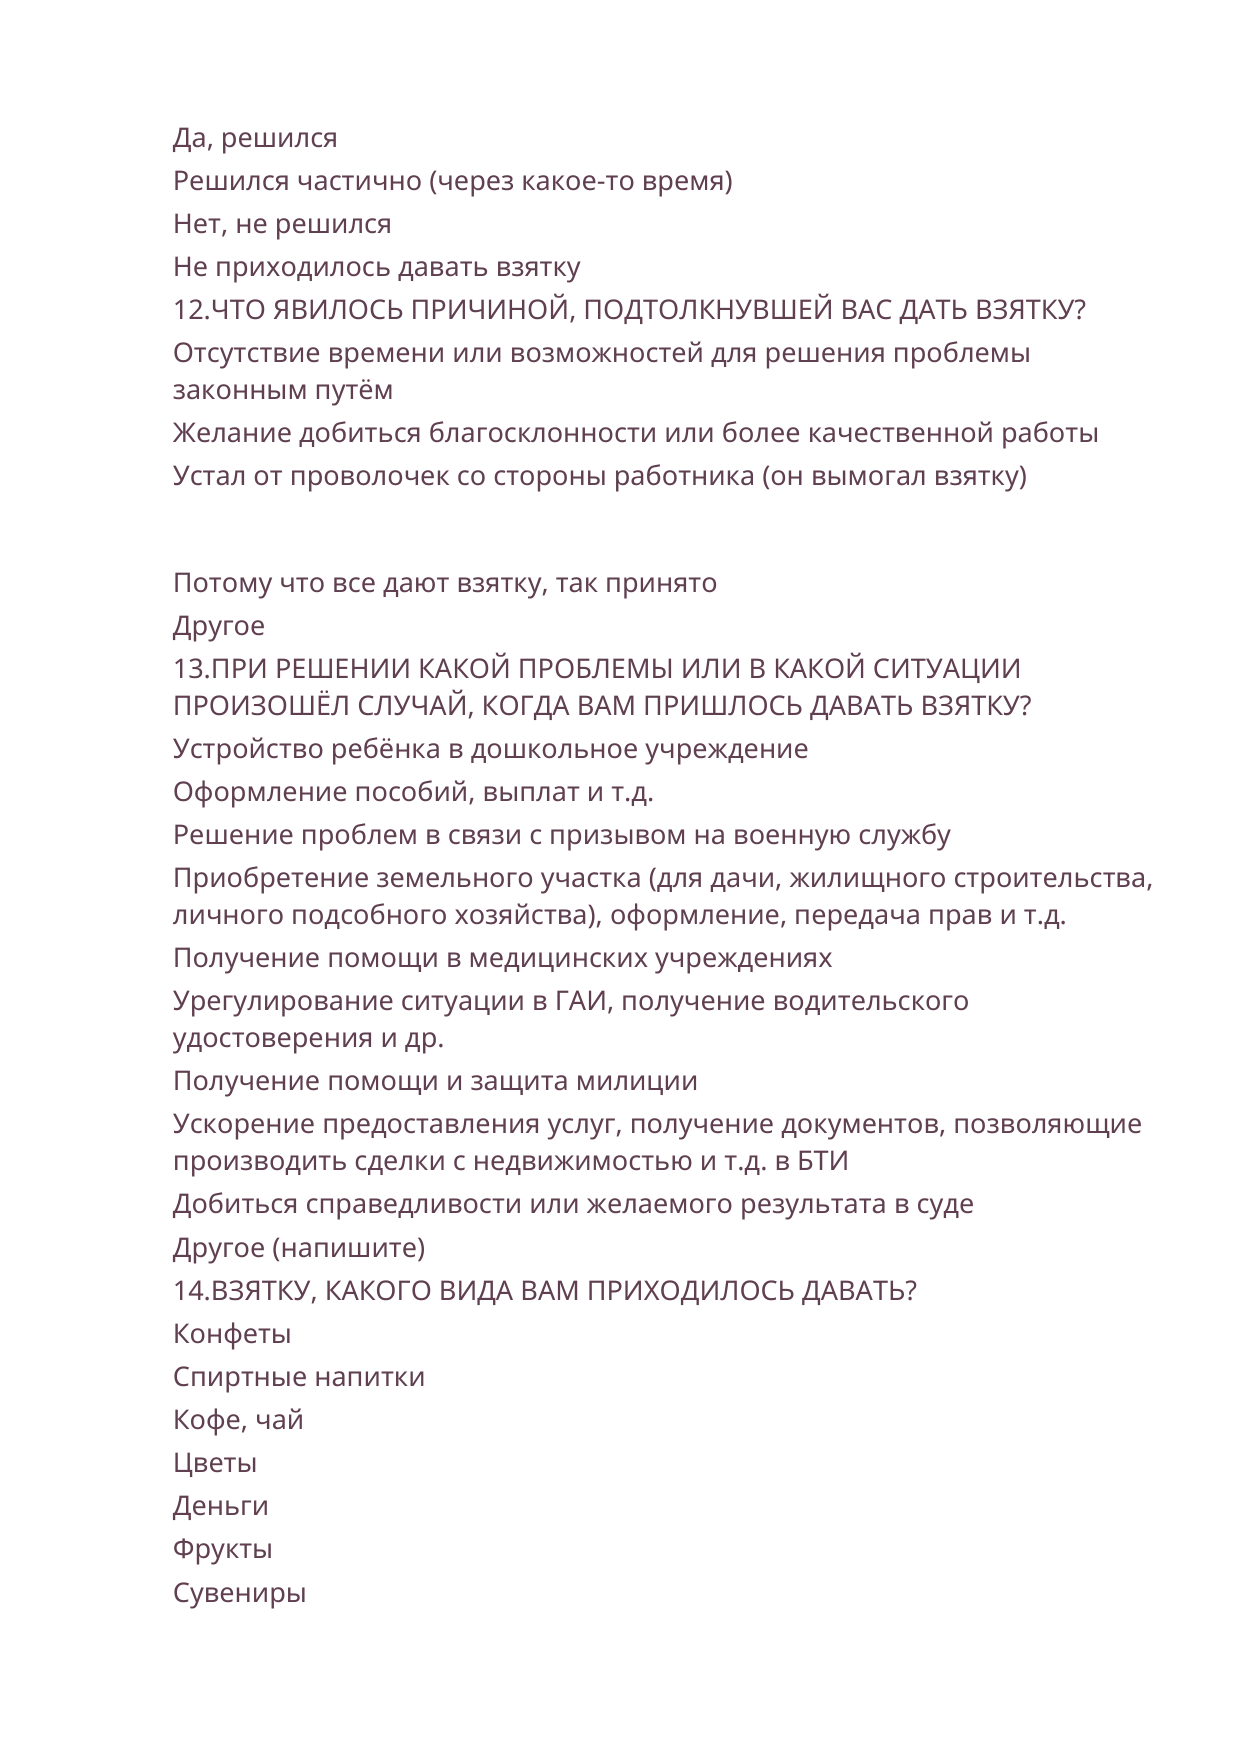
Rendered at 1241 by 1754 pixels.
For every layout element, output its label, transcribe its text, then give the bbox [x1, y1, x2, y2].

text Решение проблем в связи с призывом на военную службу [173, 816, 1169, 852]
text 14.ВЗЯТКУ, КАКОГО ВИДА ВАМ ПРИХОДИЛОСЬ ДАВАТЬ? [173, 1271, 1169, 1308]
text Конфеты [173, 1314, 1169, 1351]
text Решился частично (через какое-то время) [173, 161, 1169, 198]
text Да, решился [173, 118, 1169, 155]
text Кофе, чай [173, 1401, 1169, 1437]
text Деньги [173, 1487, 1169, 1524]
text Сувениры [173, 1573, 1169, 1610]
text Оформление пособий, выплат и т.д. [173, 772, 1169, 809]
text Другое [173, 606, 1169, 643]
text Другое (напишите) [173, 1228, 1169, 1265]
text 13.ПРИ РЕШЕНИИ КАКОЙ ПРОБЛЕМЫ ИЛИ В КАКОЙ СИТУАЦИИ ПРОИЗОШЁЛ СЛУЧАЙ, КОГДА ВАМ ПРИШЛОСЬ ДАВАТЬ ВЗЯТКУ? [173, 649, 1169, 723]
text Приобретение земельного участка (для дачи, жилищного строительства, личного подсобного хозяйства), оформление, передача прав и т.д. [173, 859, 1169, 932]
text Устройство ребёнка в дошкольное учреждение [173, 729, 1169, 766]
text Урегулирование ситуации в ГАИ, получение водительского удостоверения и др. [173, 982, 1169, 1056]
text Потому что все дают взятку, так принято [173, 563, 1169, 600]
text Желание добиться благосклонности или более качественной работы [173, 414, 1169, 451]
text Цветы [173, 1444, 1169, 1481]
text Устал от проволочек со стороны работника (он вымогал взятку) [173, 457, 1169, 494]
text Ускорение предоставления услуг, получение документов, позволяющие производить сделки с недвижимостью и т.д. в БТИ [173, 1105, 1169, 1179]
text Получение помощи в медицинских учреждениях [173, 939, 1169, 976]
text Нет, не решился [173, 204, 1169, 241]
text Добиться справедливости или желаемого результата в суде [173, 1185, 1169, 1222]
text Спиртные напитки [173, 1357, 1169, 1394]
text Фрукты [173, 1530, 1169, 1567]
text Отсутствие времени или возможностей для решения проблемы законным путём [173, 334, 1169, 407]
text Не приходилось давать взятку [173, 247, 1169, 284]
text 12.ЧТО ЯВИЛОСЬ ПРИЧИНОЙ, ПОДТОЛКНУВШЕЙ ВАС ДАТЬ ВЗЯТКУ? [173, 291, 1169, 327]
text Получение помощи и защита милиции [173, 1062, 1169, 1099]
